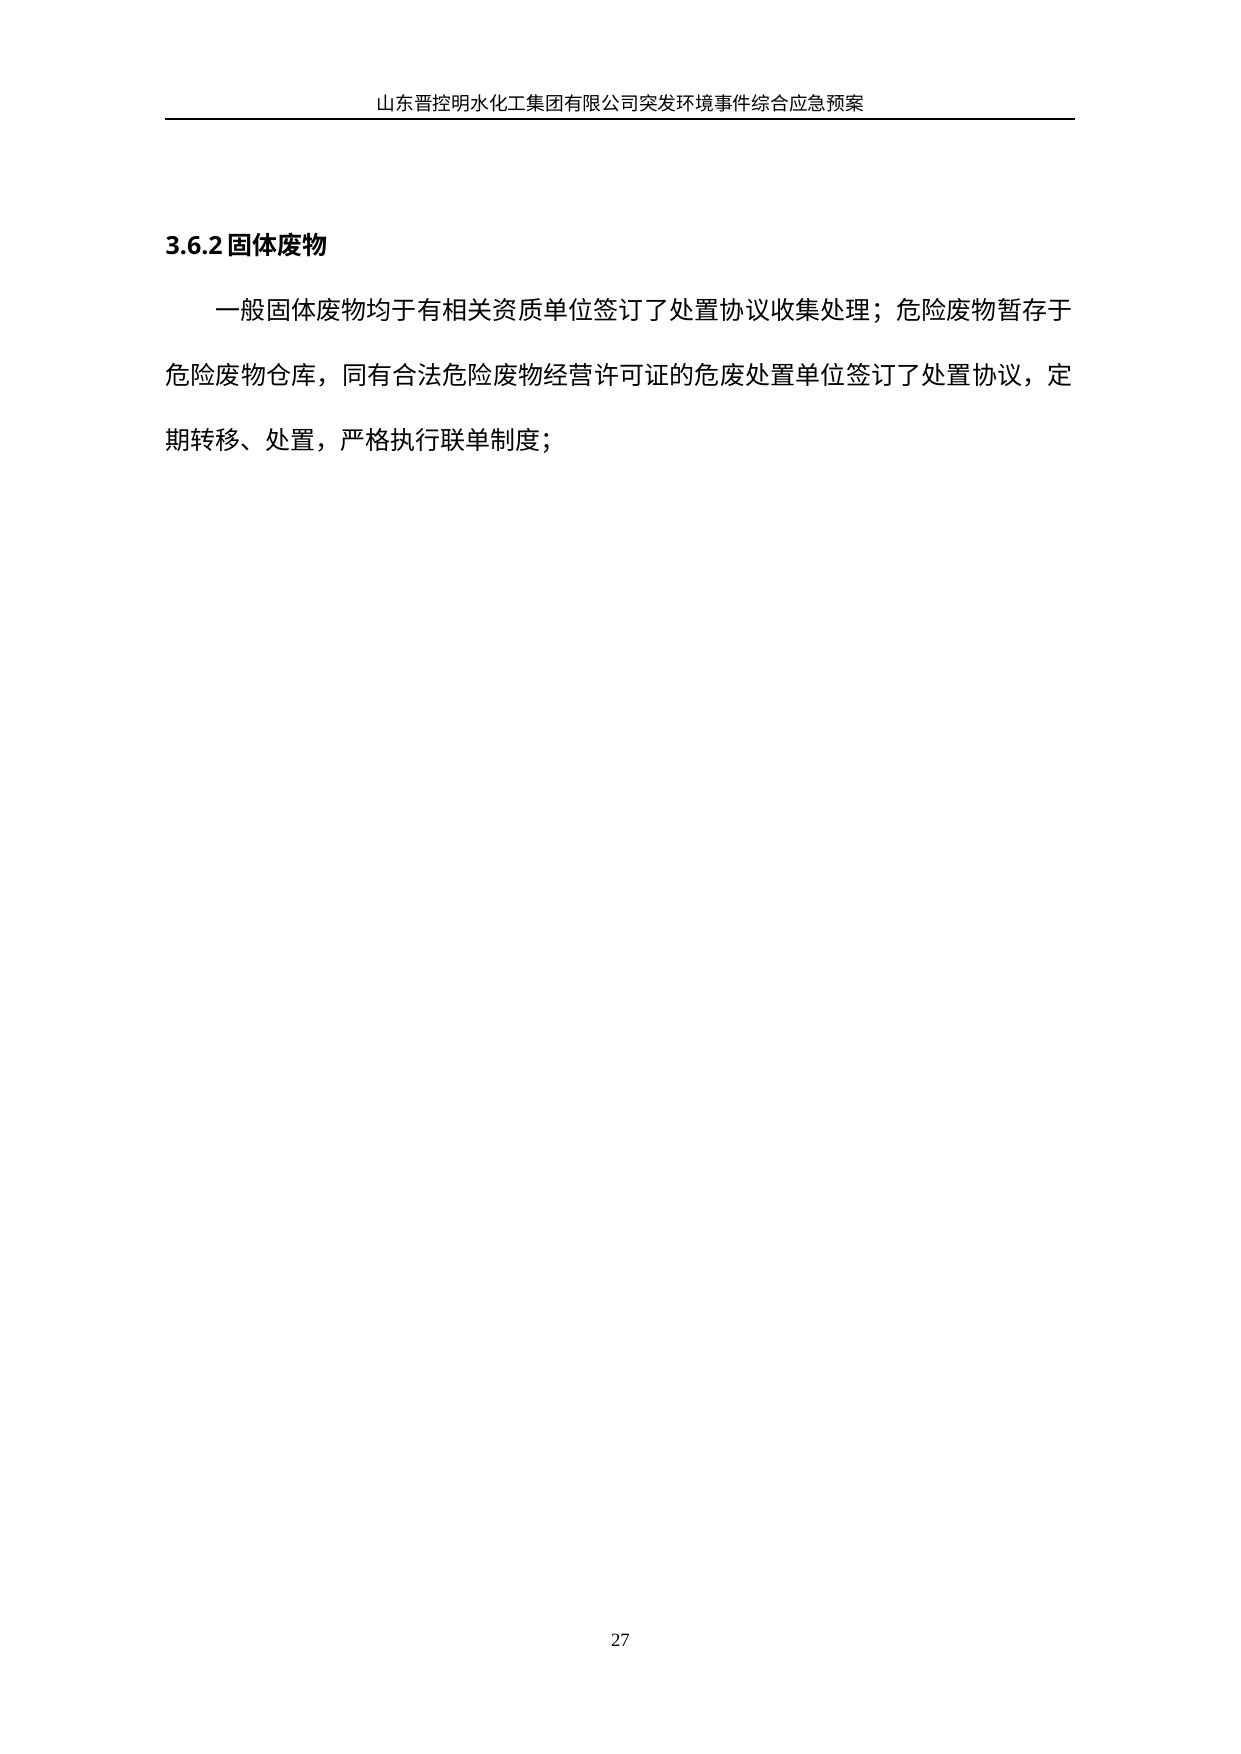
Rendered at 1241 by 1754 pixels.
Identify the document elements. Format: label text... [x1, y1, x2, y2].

text 一般固体废物均于有相关资质单位签订了处置协议收集处理；危险废物暂存于危险废物仓库，同有合法危险废物经营许可证的危废处置单位签订了处置协议，定期转移、处置，严格执行联单制度； [165, 276, 1075, 471]
text 3.6.2固体废物 [165, 211, 1075, 276]
